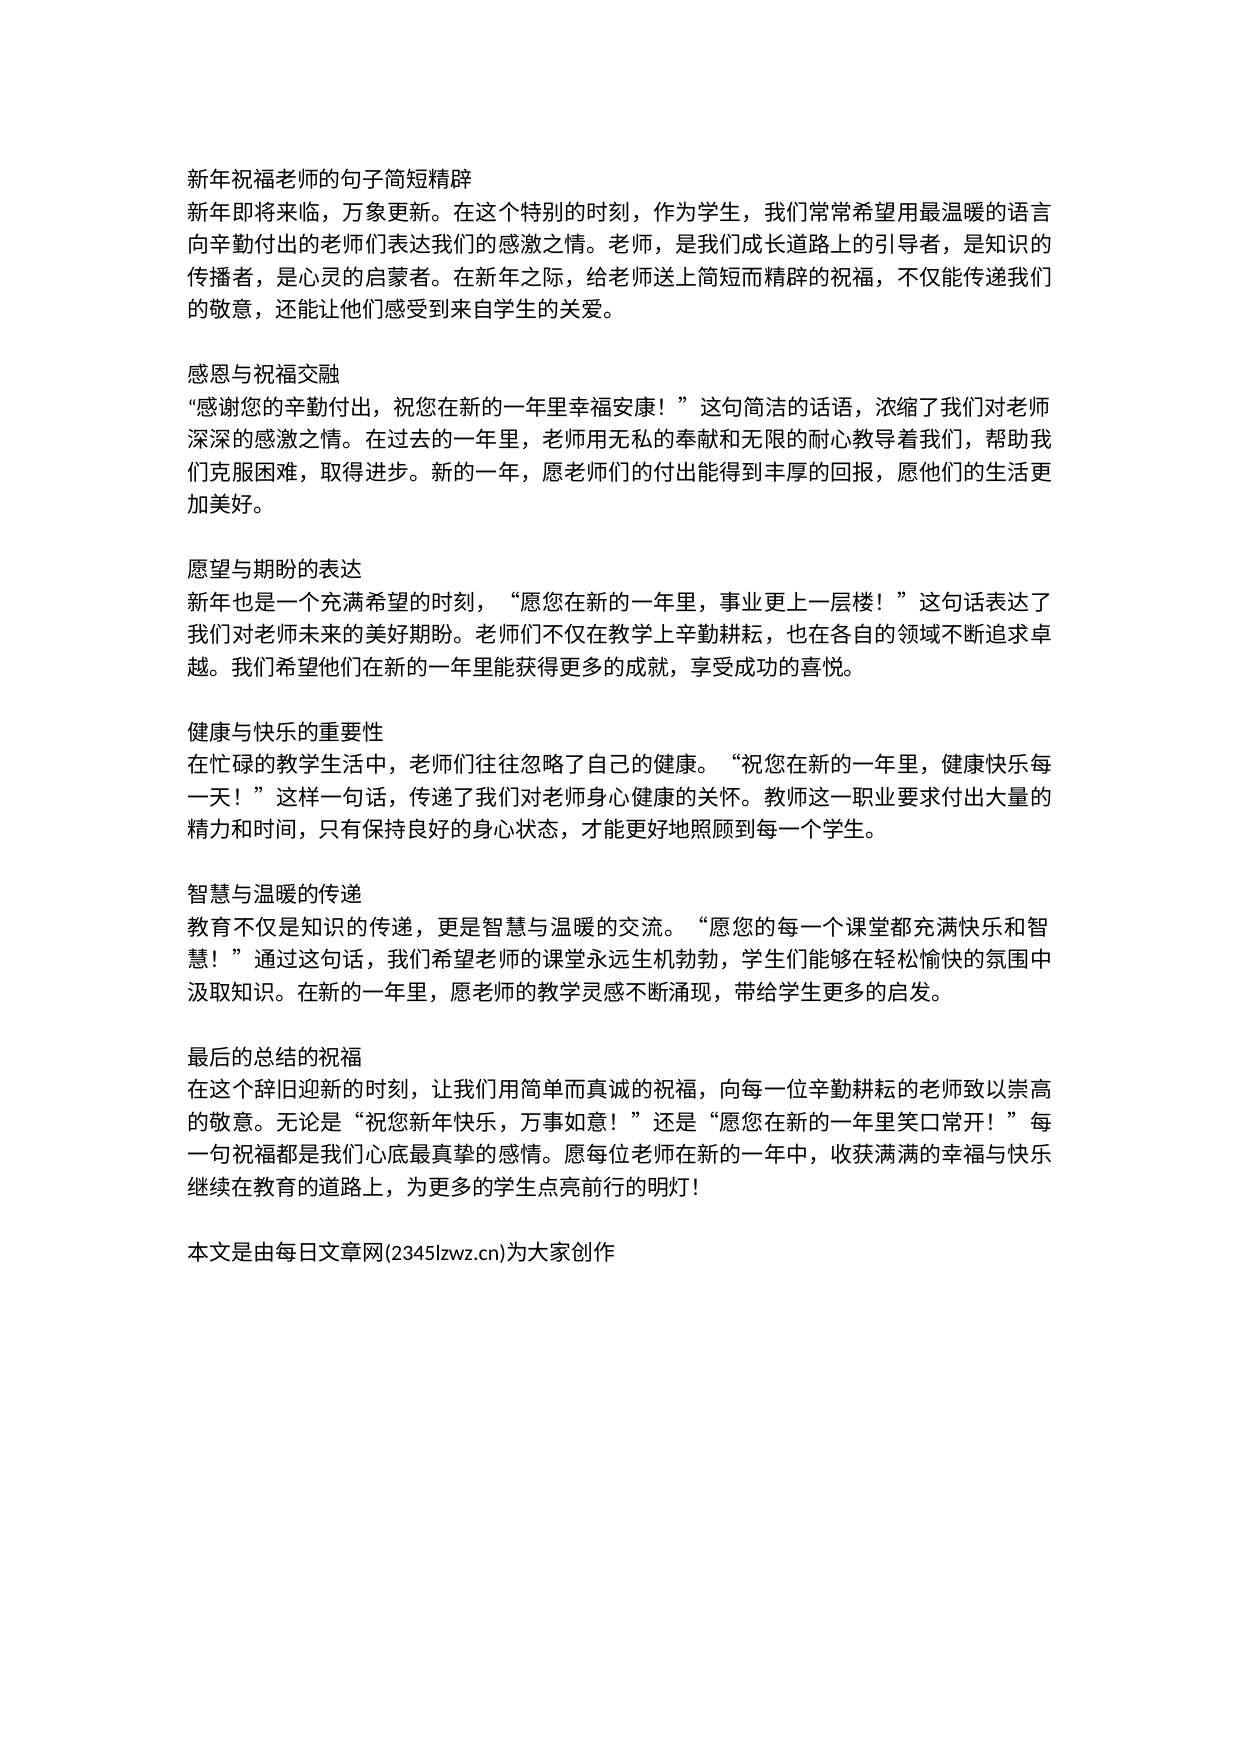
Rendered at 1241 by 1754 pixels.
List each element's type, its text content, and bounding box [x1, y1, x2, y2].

text 本文是由每日文章网(2345lzwz.cn)为大家创作 [187, 1234, 1053, 1267]
text 最后的总结的祝福 [187, 1039, 1053, 1072]
text 愿望与期盼的表达 [187, 552, 1053, 584]
text “感谢您的辛勤付出，祝您在新的一年里幸福安康！”这句简洁的话语，浓缩了我们对老师深深的感激之情。在过去的一年里，老师用无私的奉献和无限的耐心教导着我们，帮助我们克服困难，取得进步。新的一年，愿老师们的付出能得到丰厚的回报，愿他们的生活更加美好。 [187, 389, 1053, 519]
text 健康与快乐的重要性 [187, 714, 1053, 747]
text 新年也是一个充满希望的时刻，“愿您在新的一年里，事业更上一层楼！”这句话表达了我们对老师未来的美好期盼。老师们不仅在教学上辛勤耕耘，也在各自的领域不断追求卓越。我们希望他们在新的一年里能获得更多的成就，享受成功的喜悦。 [187, 584, 1053, 682]
text 感恩与祝福交融 [187, 357, 1053, 389]
text 新年即将来临，万象更新。在这个特别的时刻，作为学生，我们常常希望用最温暖的语言向辛勤付出的老师们表达我们的感激之情。老师，是我们成长道路上的引导者，是知识的传播者，是心灵的启蒙者。在新年之际，给老师送上简短而精辟的祝福，不仅能传递我们的敬意，还能让他们感受到来自学生的关爱。 [187, 194, 1053, 324]
text 教育不仅是知识的传递，更是智慧与温暖的交流。“愿您的每一个课堂都充满快乐和智慧！”通过这句话，我们希望老师的课堂永远生机勃勃，学生们能够在轻松愉快的氛围中汲取知识。在新的一年里，愿老师的教学灵感不断涌现，带给学生更多的启发。 [187, 909, 1053, 1007]
text 在这个辞旧迎新的时刻，让我们用简单而真诚的祝福，向每一位辛勤耕耘的老师致以崇高的敬意。无论是“祝您新年快乐，万事如意！”还是“愿您在新的一年里笑口常开！”每一句祝福都是我们心底最真挚的感情。愿每位老师在新的一年中，收获满满的幸福与快乐，继续在教育的道路上，为更多的学生点亮前行的明灯！ [187, 1072, 1053, 1202]
text 智慧与温暖的传递 [187, 877, 1053, 909]
text 新年祝福老师的句子简短精辟 [187, 162, 1053, 194]
text 在忙碌的教学生活中，老师们往往忽略了自己的健康。“祝您在新的一年里，健康快乐每一天！”这样一句话，传递了我们对老师身心健康的关怀。教师这一职业要求付出大量的精力和时间，只有保持良好的身心状态，才能更好地照顾到每一个学生。 [187, 747, 1053, 844]
